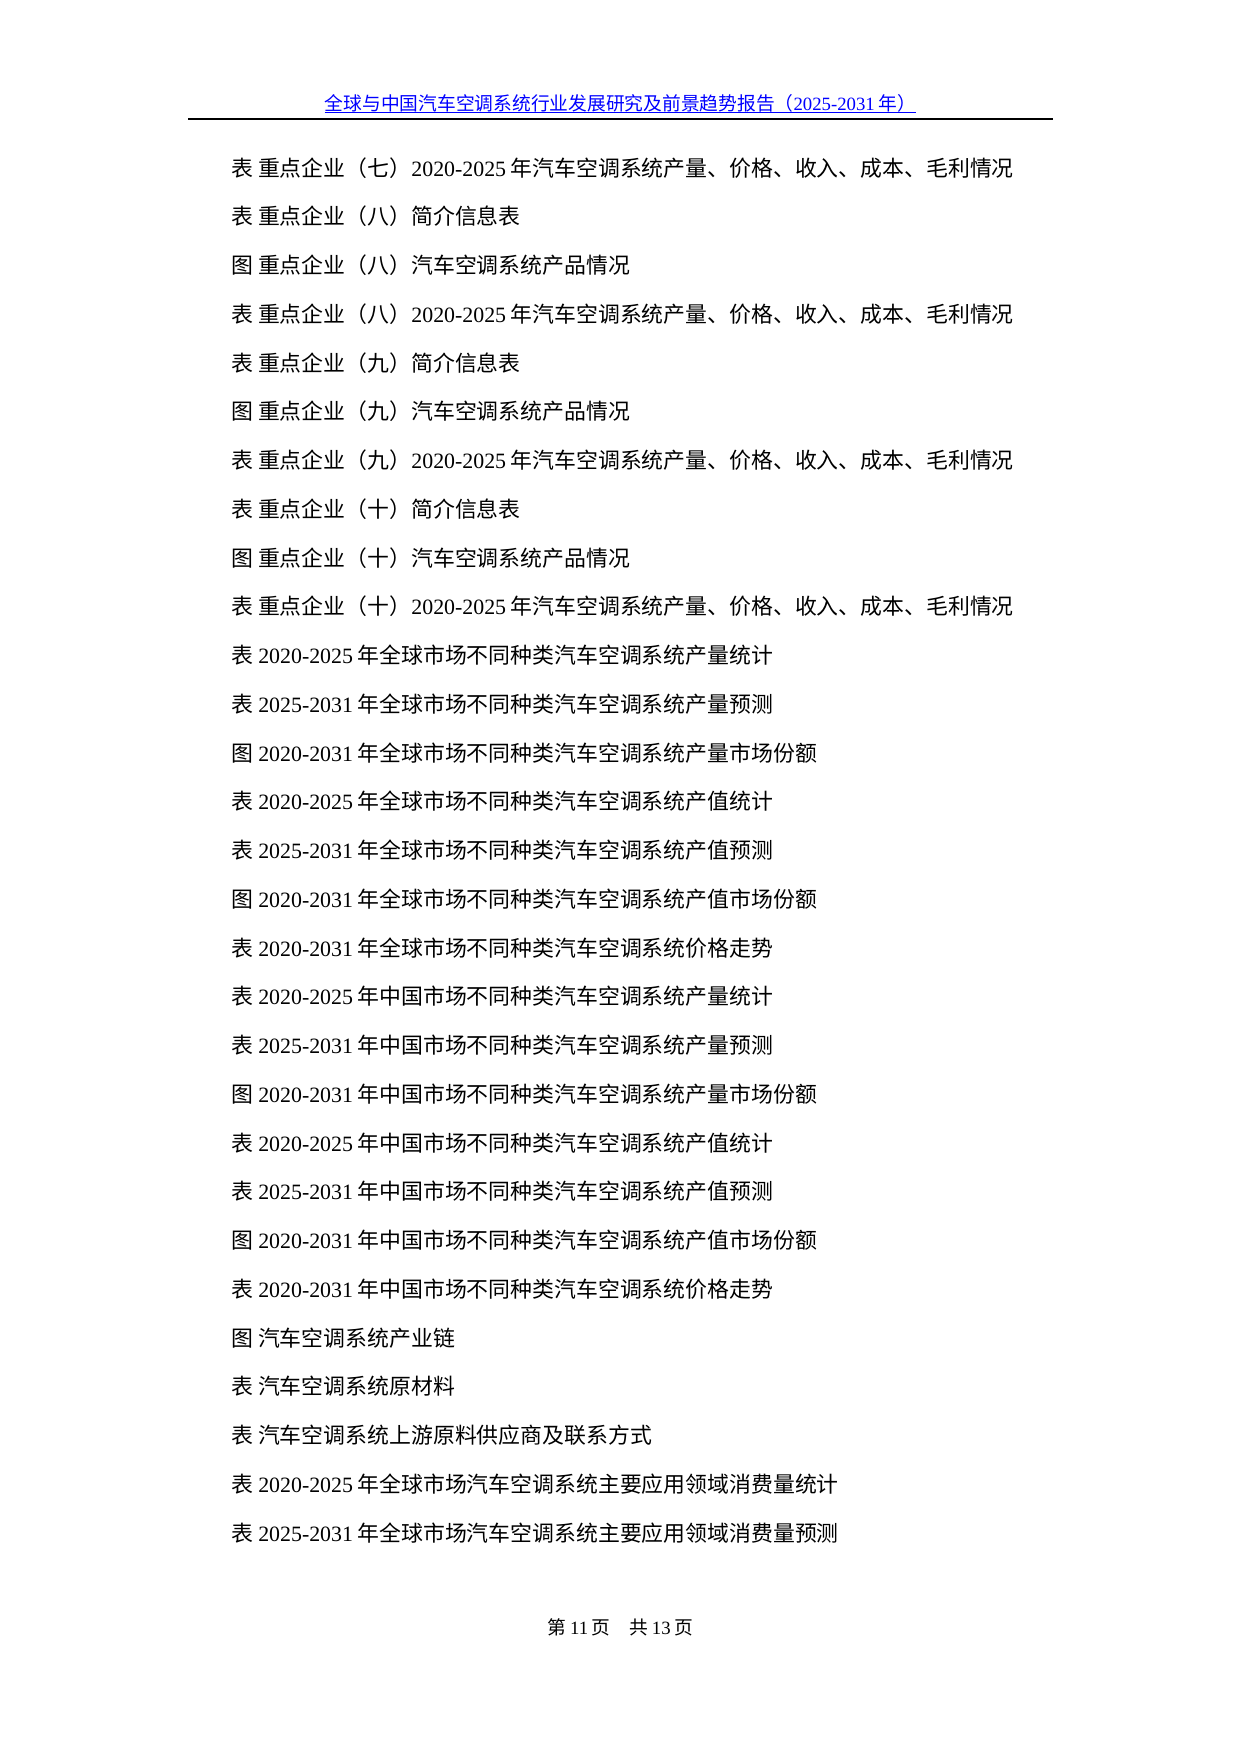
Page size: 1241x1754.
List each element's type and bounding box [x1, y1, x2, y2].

text [187, 150, 1053, 1548]
